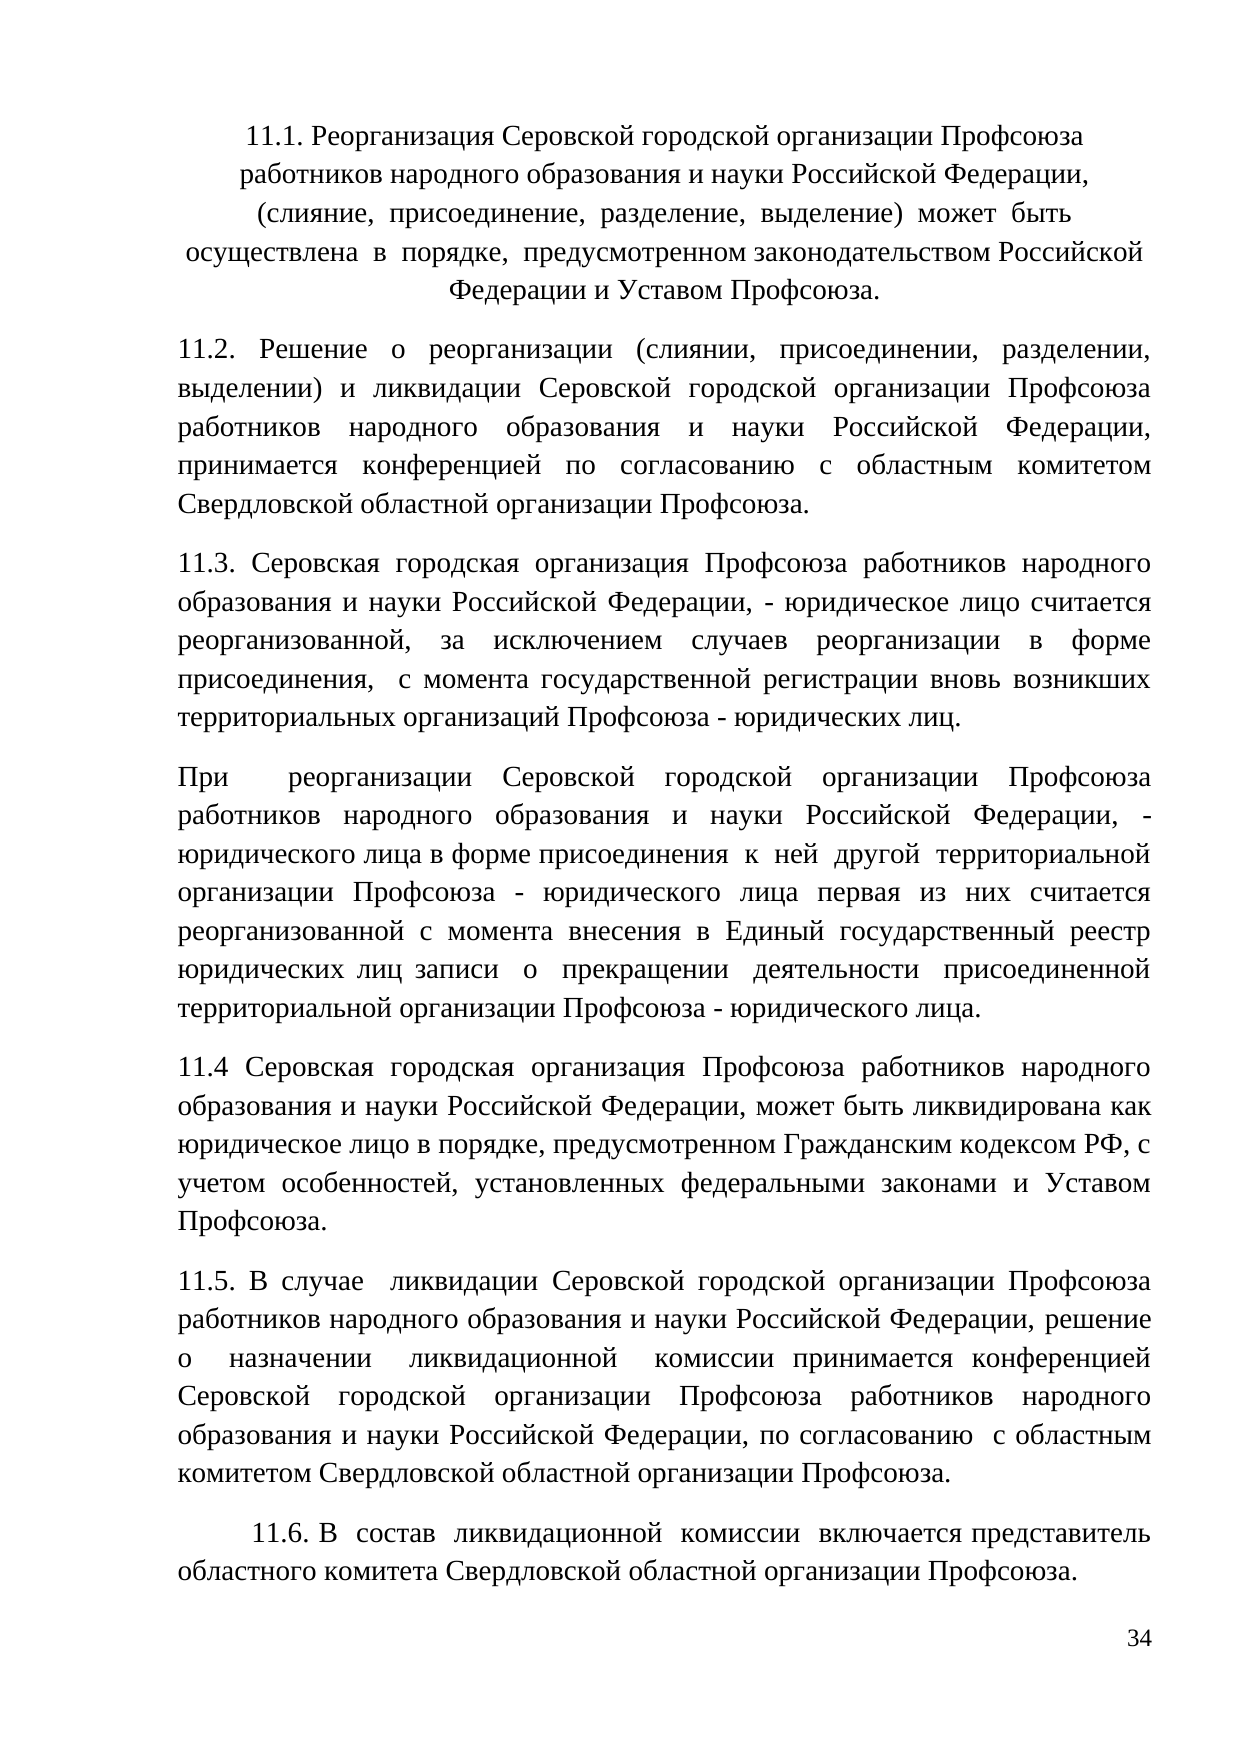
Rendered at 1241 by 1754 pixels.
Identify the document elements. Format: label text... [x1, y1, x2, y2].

text 11.4 Серовская городская организация Профсоюза работников народного образования и науки Российской Федерации, может быть ликвидирована как юридическое лицо в порядке, предусмотренном Гражданским кодексом РФ, с учетом особенностей, установленных федеральными законами и Уставом Профсоюза. [177, 1049, 1152, 1237]
text 11.6. В состав ликвидационной комиссии включается представитель областного комитета Свердловской областной организации Профсоюза. [177, 1515, 1152, 1587]
text 11.1. Реорганизация Серовской городской организации Профсоюза работников народного образования и науки Российской Федерации, (слияние, присоединение, разделение, выделение) может быть осуществлена в порядке, предусмотренном законодательством Российской Федерации и Уставом Профсоюза. [177, 118, 1152, 306]
text 11.2. Решение о реорганизации (слиянии, присоединении, разделении, выделении) и ликвидации Серовской городской организации Профсоюза работников народного образования и науки Российской Федерации, принимается конференцией по согласованию с областным комитетом Свердловской областной организации Профсоюза. [177, 332, 1152, 519]
text 11.3. Серовская городская организация Профсоюза работников народного образования и науки Российской Федерации, - юридическое лицо считается реорганизованной, за исключением случаев реорганизации в форме присоединения, с момента государственной регистрации вновь возникших территориальных организаций Профсоюза - юридических лиц. [177, 545, 1152, 733]
text 11.5. В случае ликвидации Серовской городской организации Профсоюза работников народного образования и науки Российской Федерации, решение о назначении ликвидационной комиссии принимается конференцией Серовской городской организации Профсоюза работников народного образования и науки Российской Федерации, по согласованию с областным комитетом Свердловской областной организации Профсоюза. [177, 1263, 1152, 1489]
text При реорганизации Серовской городской организации Профсоюза работников народного образования и науки Российской Федерации, -юридического лица в форме присоединения к ней другой территориальной организации Профсоюза - юридического лица первая из них считается реорганизованной с момента внесения в Единый государственный реестр юридических лиц записи о прекращении деятельности присоединенной территориальной организации Профсоюза - юридического лица. [177, 759, 1152, 1023]
